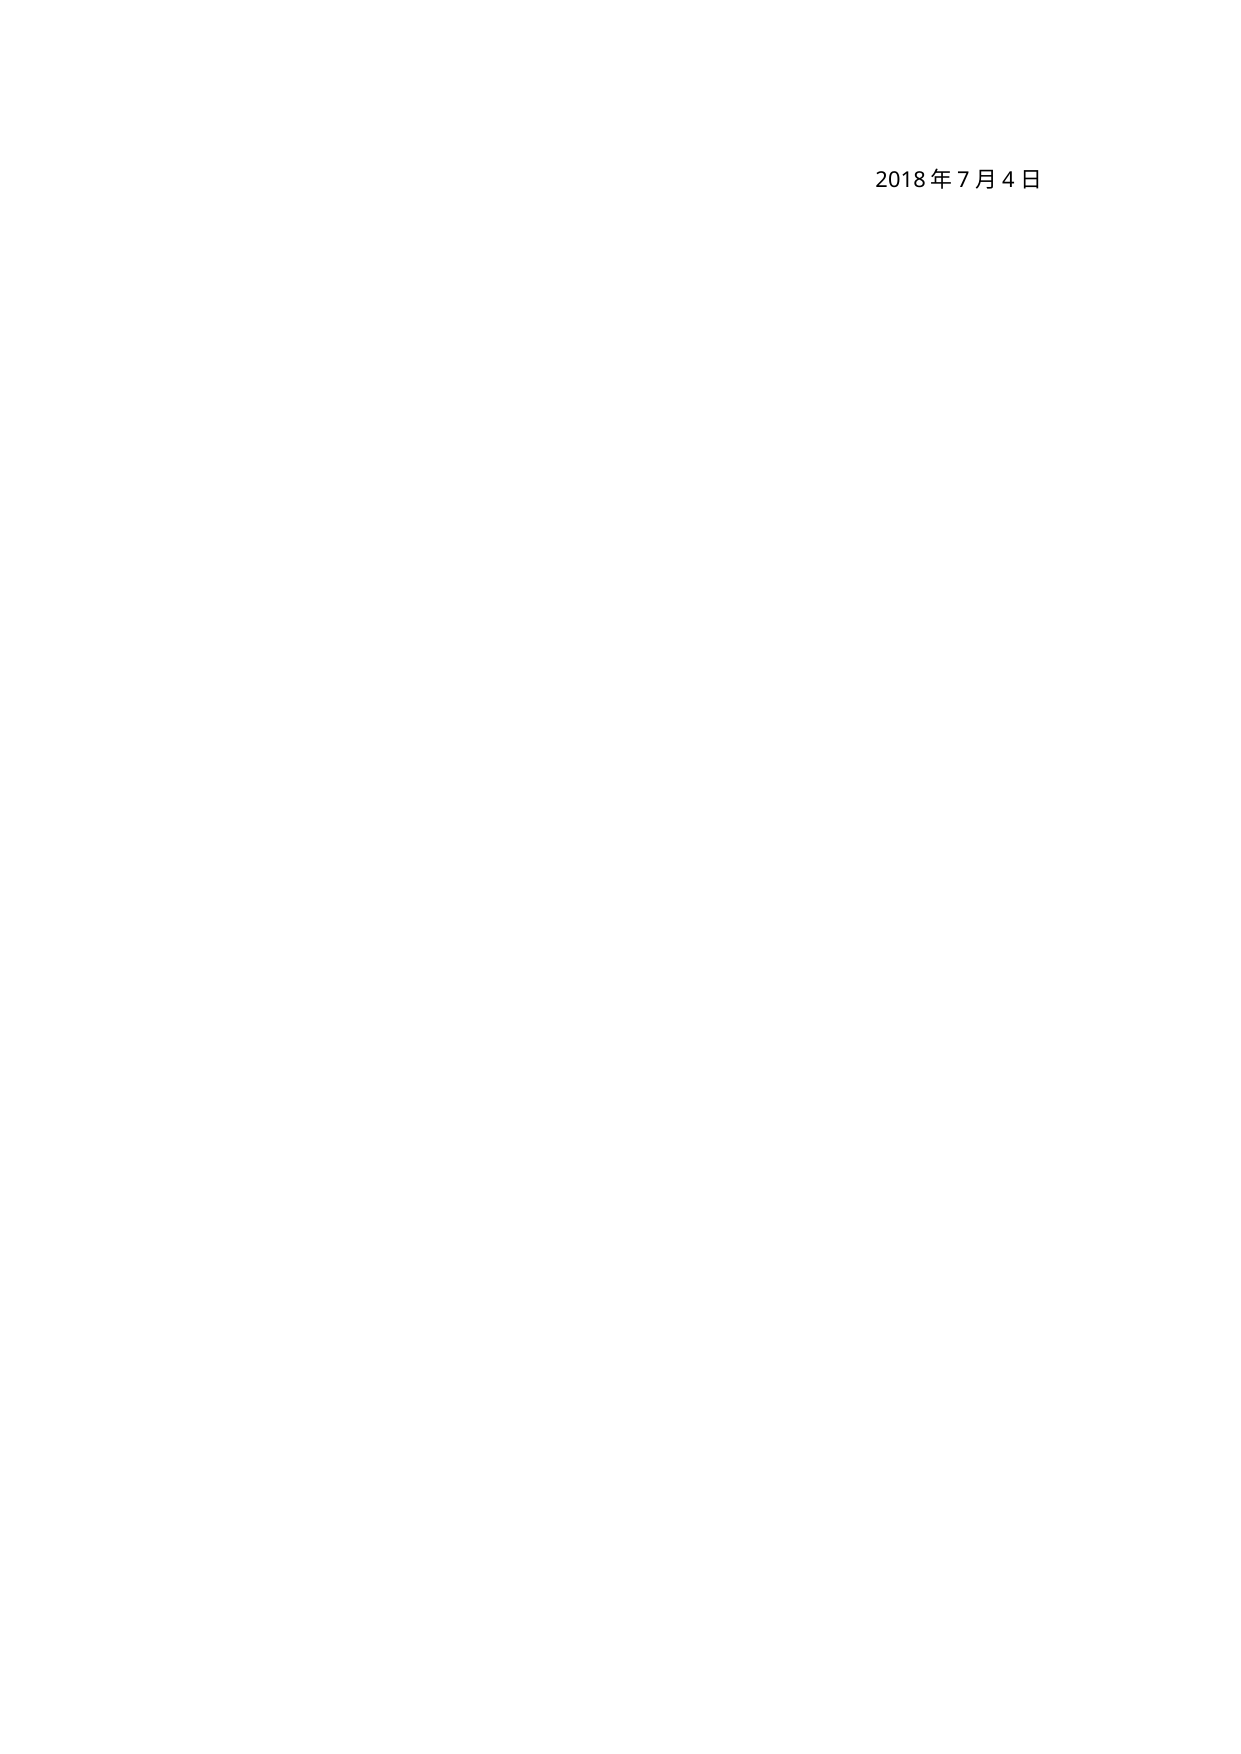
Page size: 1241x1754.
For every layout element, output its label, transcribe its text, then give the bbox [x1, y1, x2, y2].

text 2018年 7 月 4 日 [187, 162, 1042, 194]
